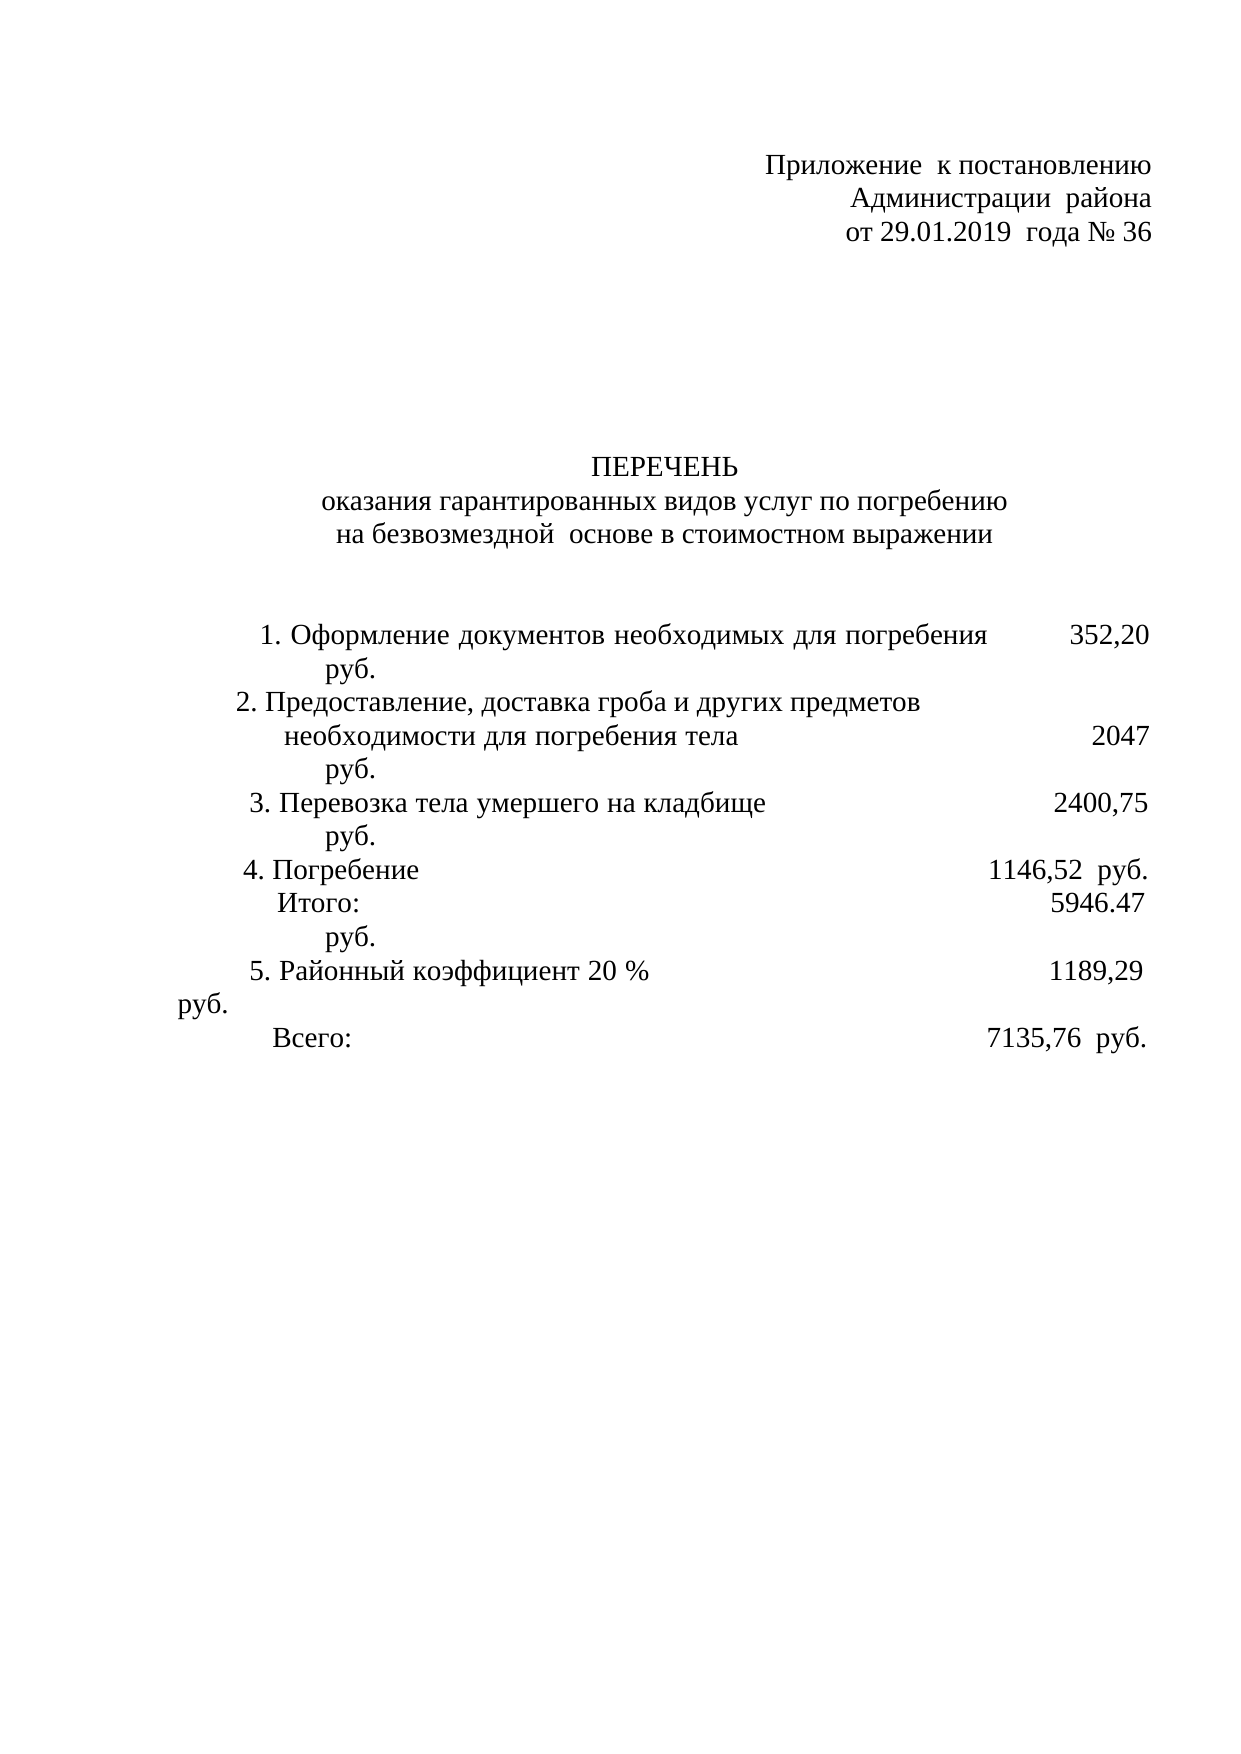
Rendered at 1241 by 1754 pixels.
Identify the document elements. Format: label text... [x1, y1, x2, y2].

text 2. Предоставление, доставка гроба и других предметов [177, 684, 1152, 718]
text необходимости для погребения тела 2047 руб. [177, 718, 1152, 785]
text ПЕРЕЧЕНЬ [177, 449, 1152, 483]
text на безвозмездной основе в стоимостном выражении [177, 517, 1152, 550]
text Администрации района [177, 180, 1152, 214]
text Приложение к постановлению [177, 147, 1152, 180]
text Всего: 7135,76 руб. [177, 1020, 1152, 1053]
text 1. Оформление документов необходимых для погребения 352,20 руб. [177, 617, 1152, 684]
text от 29.01.2019 года № 36 [177, 214, 1152, 247]
text Итого: 5946.47 руб. [177, 886, 1152, 953]
text оказания гарантированных видов услуг по погребению [177, 483, 1152, 517]
text 3. Перевозка тела умершего на кладбище 2400,75 руб. [177, 785, 1152, 852]
text 5. Районный коэффициент 20 % 1189,29 руб. [177, 953, 1152, 1020]
text 4. Погребение 1146,52 руб. [177, 852, 1152, 886]
